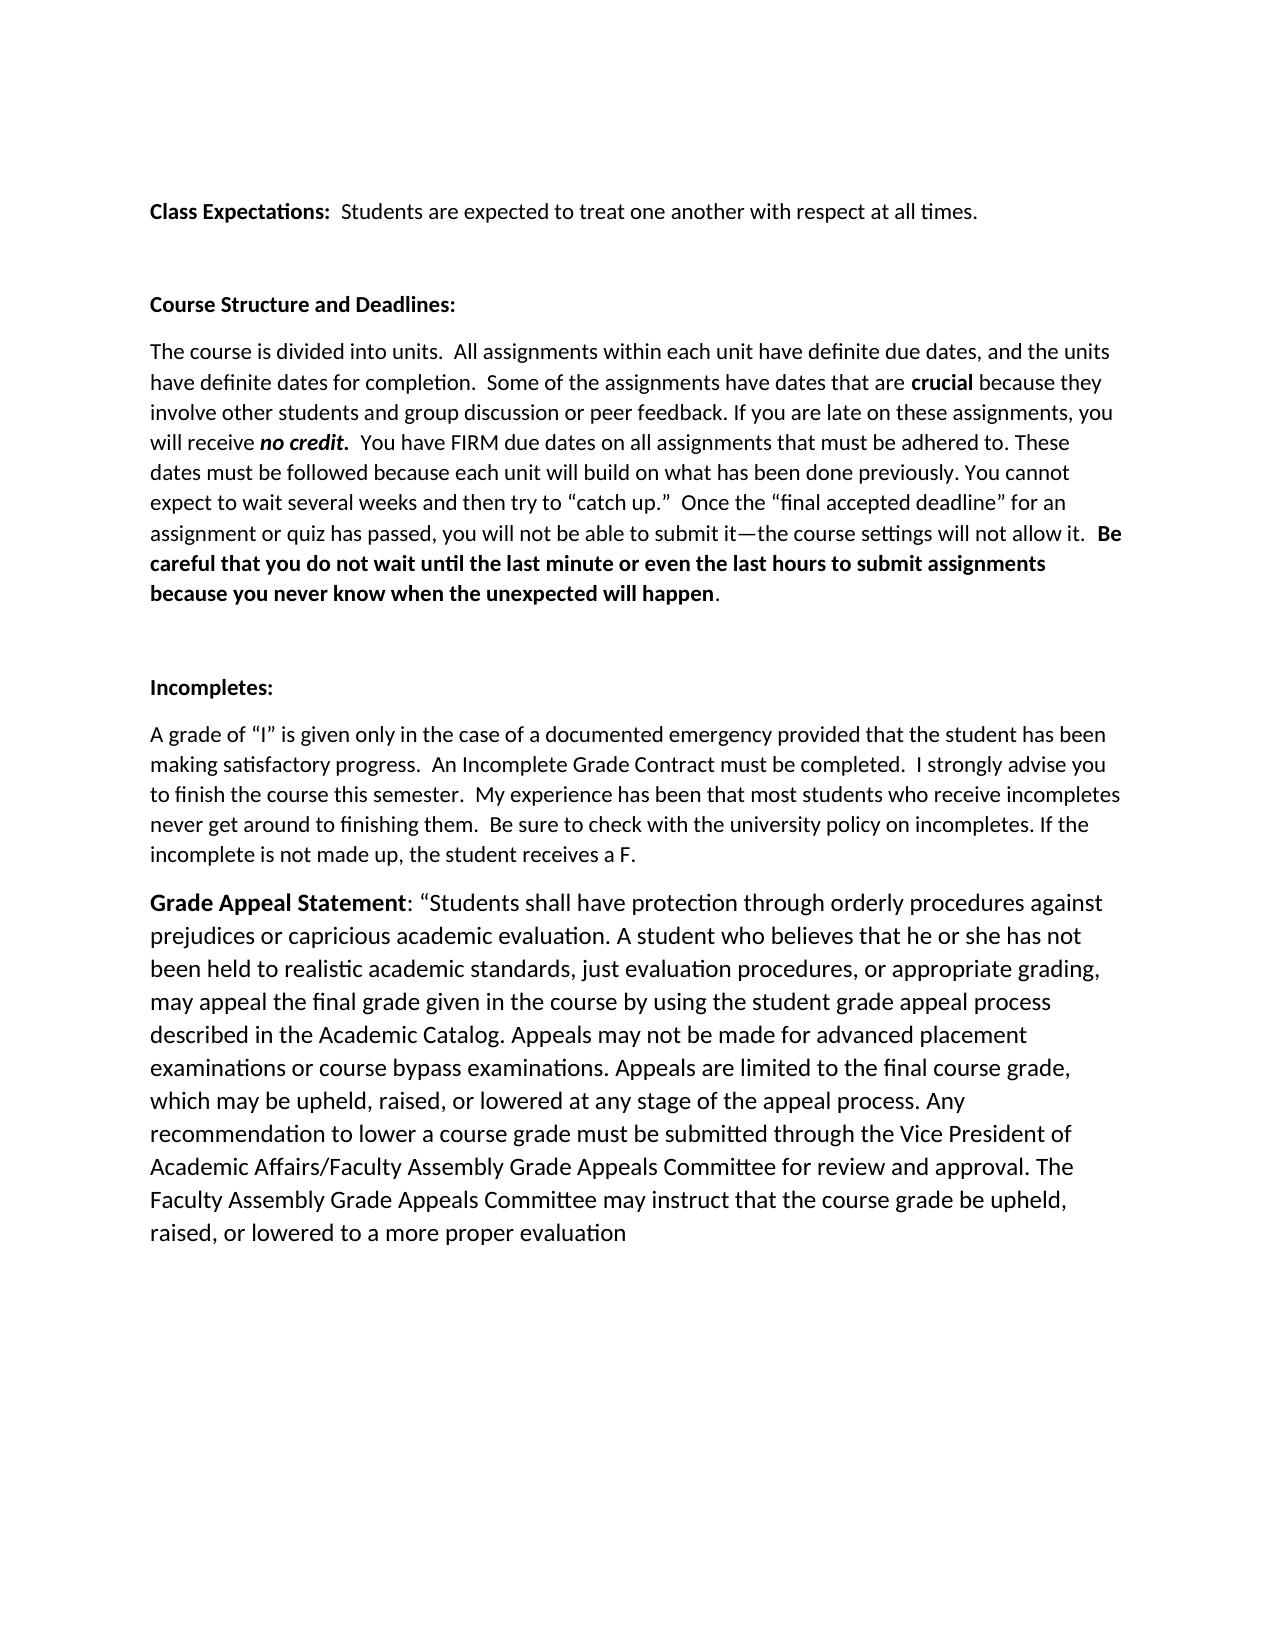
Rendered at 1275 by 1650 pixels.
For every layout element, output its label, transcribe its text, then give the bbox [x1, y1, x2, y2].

text Grade Appeal Statement: “Students shall have protection through orderly procedures against prejudices or capricious academic evaluation. A student who believes that he or she has not been held to realistic academic standards, just evaluation procedures, or appropriate grading, may appeal the final grade given in the course by using the student grade appeal process described in the Academic Catalog. Appeals may not be made for advanced placement examinations or course bypass examinations. Appeals are limited to the final course grade, which may be upheld, raised, or lowered at any stage of the appeal process. Any recommendation to lower a course grade must be submitted through the Vice President of Academic Affairs/Faculty Assembly Grade Appeals Committee for review and approval. The Faculty Assembly Grade Appeals Committee may instruct that the course grade be upheld, raised, or lowered to a more proper evaluation [150, 887, 1125, 1247]
text Course Structure and Deadlines: [150, 291, 1125, 319]
text The course is divided into units. All assignments within each unit have definite due dates, and the units have definite dates for completion. Some of the assignments have dates that are crucial because they involve other students and group discussion or peer feedback. If you are late on these assignments, you will receive no credit. You have FIRM due dates on all assignments that must be adhered to. These dates must be followed because each unit will build on what has been done previously. You cannot expect to wait several weeks and then try to “catch up.” Once the “final accepted deadline” for an assignment or quiz has passed, you will not be able to submit it—the course settings will not allow it. Be careful that you do not wait until the last minute or even the last hours to submit assignments because you never know when the unexpected will happen. [150, 337, 1125, 607]
text Class Expectations: Students are expected to treat one another with respect at all times. [150, 197, 1125, 225]
text Incompletes: [150, 673, 1125, 701]
text A grade of “I” is given only in the case of a documented emergency provided that the student has been making satisfactory progress. An Incomplete Grade Contract must be completed. I strongly advise you to finish the course this semester. My experience has been that most students who receive incompletes never get around to finishing them. Be sure to check with the university policy on incompletes. If the incomplete is not made up, the student receives a F. [150, 720, 1125, 869]
